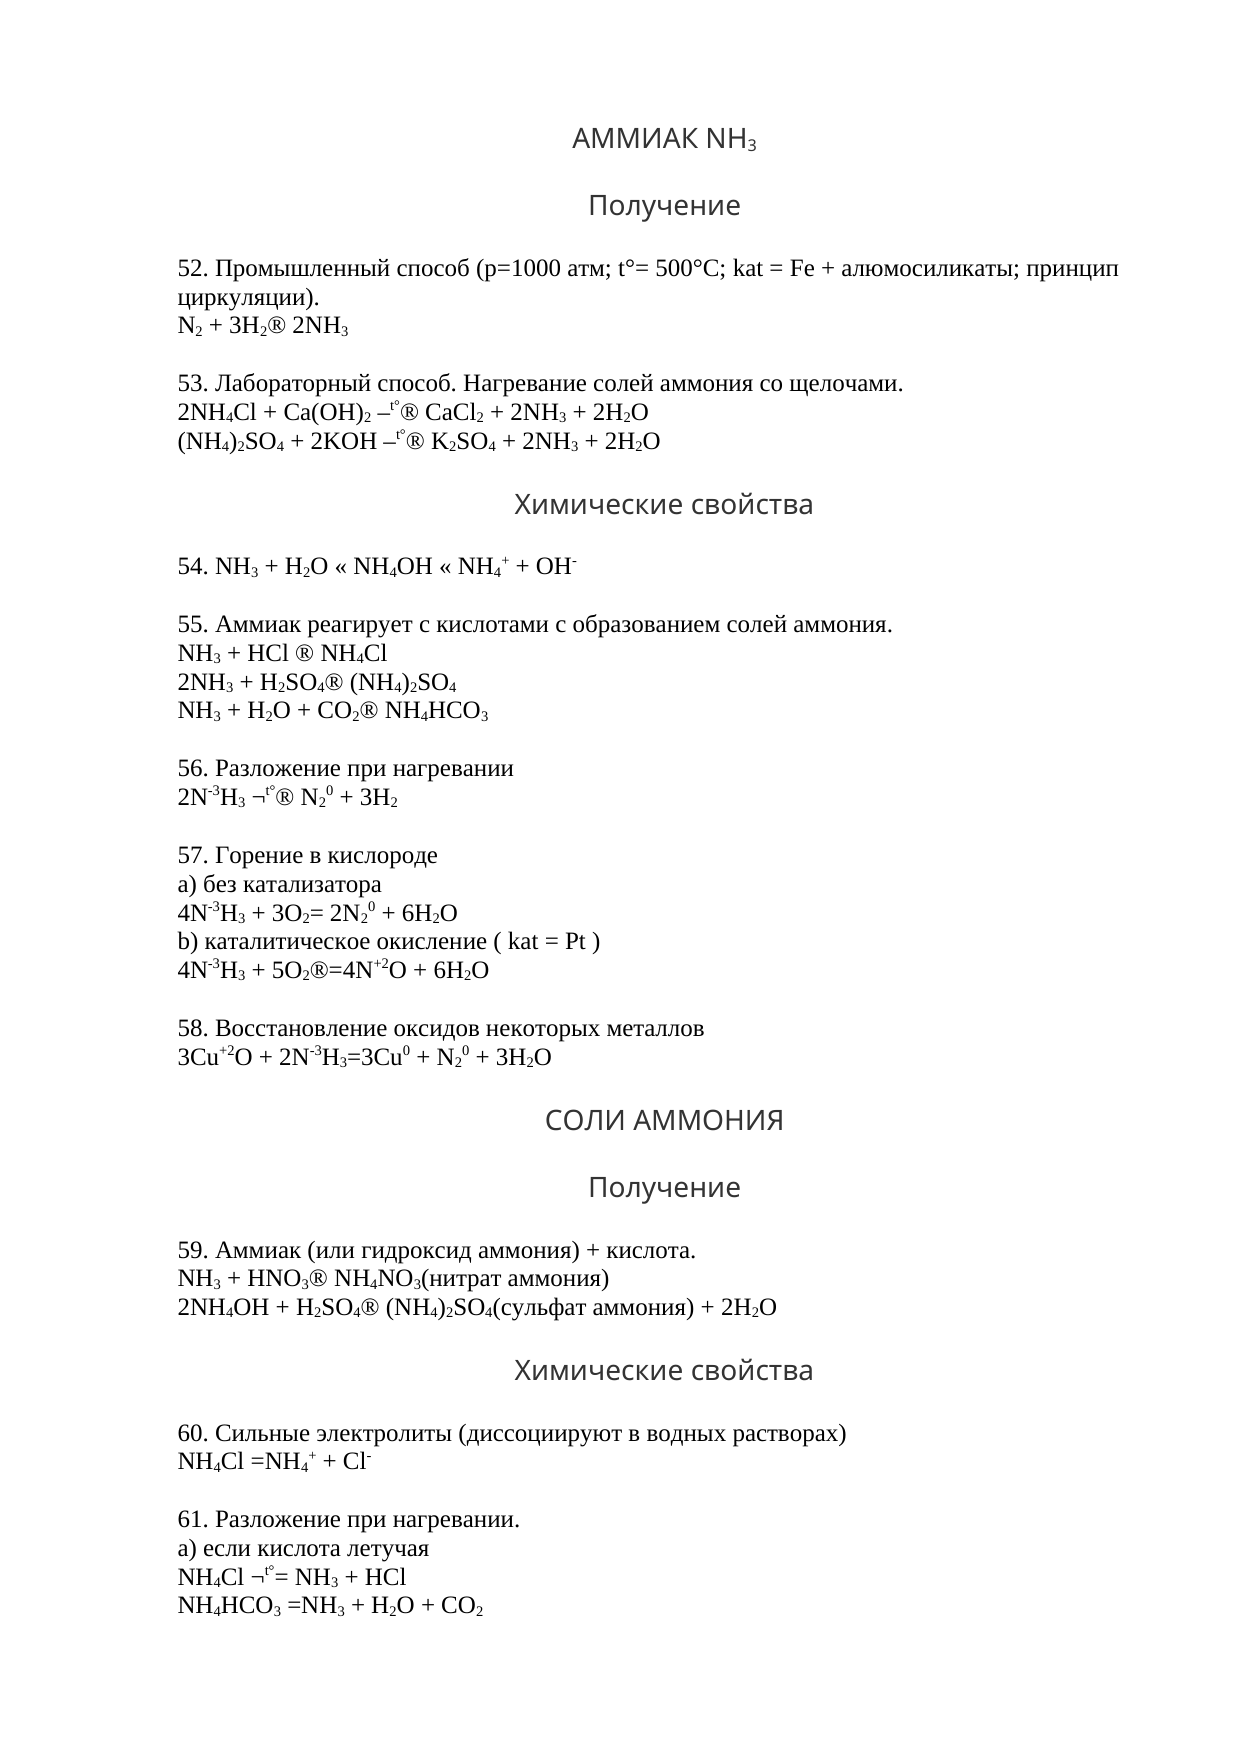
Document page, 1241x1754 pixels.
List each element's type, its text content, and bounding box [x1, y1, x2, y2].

text Химические свойства [177, 1350, 1152, 1388]
text СОЛИ АММОНИЯ [177, 1100, 1152, 1138]
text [177, 1504, 1152, 1619]
text Химические свойства [177, 484, 1152, 522]
text 59. Аммиак (или гидроксид аммония) + кислота. NH3 + HNO3® NH4NO3(нитрат аммония) 2NH4OH + H2SO4® (NH4)2SO4(cульфат аммония) + 2Н2O [177, 1235, 1152, 1321]
text 53. Лабораторный способ. Нагревание солей аммония со щелочами. 2NH4Cl + Ca(OH)2 –t°® CaCl2 + 2NH3 + 2Н2O (NH4)2SO4 + 2KOH –t°® K2SO4 + 2NH3 + 2Н2O [177, 368, 1152, 455]
text Получение [177, 1167, 1152, 1206]
text 56. Разложение при нагревании 2N-3H3 ¬t°® N20 + 3H2 [177, 753, 1152, 811]
text 54. NH3 + Н2O « NH4OH « NH4+ + OH- [177, 551, 1152, 580]
text Получение [177, 186, 1152, 224]
text 52. Промышленный способ (p=1000 атм; t°= 500°C; kat = Fe + алюмосиликаты; принцип циркуляции). N2 + 3H2® 2NH3 [177, 253, 1152, 339]
text 55. Аммиак реагирует с кислотами с образованием солей аммония. NH3 + HCl ® NH4Cl 2NH3 + H2SO4® (NH4)2SO4 NH3 + H2O + CO2® NH4HCO3 [177, 609, 1152, 724]
text 58. Восстановление оксидов некоторых металлов 3Cu+2O + 2N-3H3=3Cu0 + N20 + 3Н2O [177, 1013, 1152, 1071]
text 57. Горение в кислороде a) без катализатора 4N-3H3 + 3O2= 2N20 + 6Н2O b) каталитическое окисление ( kat = Pt ) 4N-3H3 + 5O2®=4N+2O + 6Н2O [177, 840, 1152, 984]
text 60. Сильные электролиты (диссоциируют в водных растворах) NH4Cl =NH4+ + Cl- [177, 1418, 1152, 1475]
text АММИАК NH3 [177, 118, 1152, 156]
